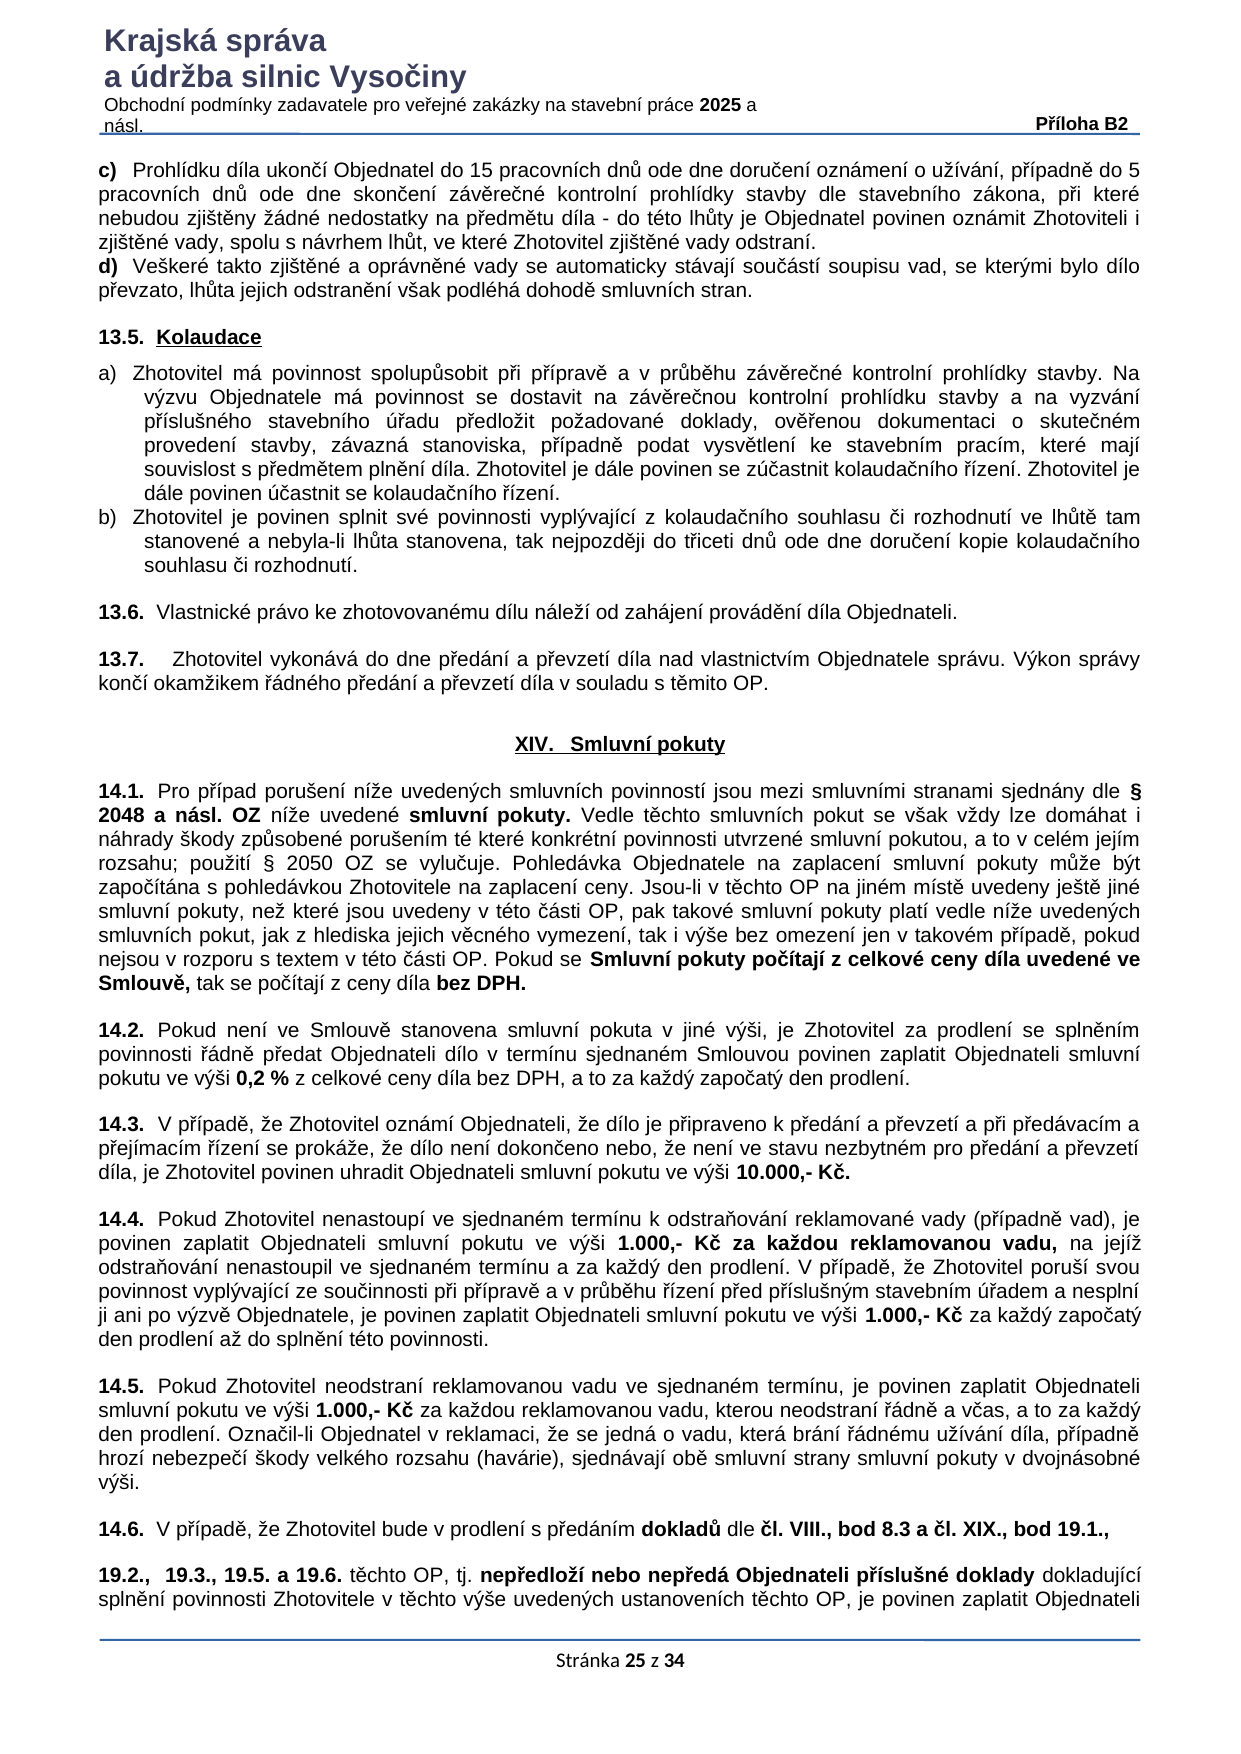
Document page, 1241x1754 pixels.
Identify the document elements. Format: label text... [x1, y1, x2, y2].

list Vlastnické právo ke zhotovovanému dílu náleží od zahájení provádění díla Objednateli. [98, 600, 1142, 624]
list Zhotovitel je povinen splnit své povinnosti vyplývající z kolaudačního souhlasu či rozhodnutí ve lhůtě tam stanovené a nebyla-li lhůta stanovena, tak nejpozději do třiceti dnů ode dne doručení kopie kolaudačního souhlasu či rozhodnutí. [98, 505, 1142, 577]
list Kolaudace [98, 325, 1142, 349]
list Veškeré takto zjištěné a oprávněné vady se automaticky stávají součástí soupisu vad, se kterými bylo dílo převzato, lhůta jejich odstranění však podléhá dohodě smluvních stran. [98, 254, 1142, 302]
list Zhotovitel má povinnost spolupůsobit při přípravě a v průběhu závěrečné kontrolní prohlídky stavby. Na výzvu Objednatele má povinnost se dostavit na závěrečnou kontrolní prohlídku stavby a na vyzvání příslušného stavebního úřadu předložit požadované doklady, ověřenou dokumentaci o skutečném provedení stavby, závazná stanoviska, případně podat vysvětlení ke stavebním pracím, které mají souvislost s předmětem plnění díla. Zhotovitel je dále povinen se zúčastnit kolaudačního řízení. Zhotovitel je dále povinen účastnit se kolaudačního řízení. [98, 361, 1142, 505]
list V případě, že Zhotovitel bude v prodlení s předáním dokladů dle čl. VIII., bod 8.3 a čl. XIX., bod 19.1., [98, 1516, 1142, 1540]
list Smluvní pokuty [98, 732, 1142, 756]
list Pokud Zhotovitel nenastoupí ve sjednaném termínu k odstraňování reklamované vady (případně vad), je povinen zaplatit Objednateli smluvní pokutu ve výši 1.000,- Kč za každou reklamovanou vadu, na jejíž odstraňování nenastoupil ve sjednaném termínu a za každý den prodlení. V případě, že Zhotovitel poruší svou povinnost vyplývající ze součinnosti při přípravě a v průběhu řízení před příslušným stavebním úřadem a nesplní ji ani po výzvě Objednatele, je povinen zaplatit Objednateli smluvní pokutu ve výši 1.000,- Kč za každý započatý den prodlení až do splnění této povinnosti. [98, 1207, 1142, 1351]
list Prohlídku díla ukončí Objednatel do 15 pracovních dnů ode dne doručení oznámení o užívání, případně do 5 pracovních dnů ode dne skončení závěrečné kontrolní prohlídky stavby dle stavebního zákona, při které nebudou zjištěny žádné nedostatky na předmětu díla - do této lhůty je Objednatel povinen oznámit Zhotoviteli i zjištěné vady, spolu s návrhem lhůt, ve které Zhotovitel zjištěné vady odstraní. [98, 158, 1142, 254]
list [98, 1563, 1142, 1611]
list V případě, že Zhotovitel oznámí Objednateli, že dílo je připraveno k předání a převzetí a při předávacím a přejímacím řízení se prokáže, že dílo není dokončeno nebo, že není ve stavu nezbytném pro předání a převzetí díla, je Zhotovitel povinen uhradit Objednateli smluvní pokutu ve výši 10.000,- Kč. [98, 1112, 1142, 1184]
list Pokud Zhotovitel neodstraní reklamovanou vadu ve sjednaném termínu, je povinen zaplatit Objednateli smluvní pokutu ve výši 1.000,- Kč za každou reklamovanou vadu, kterou neodstraní řádně a včas, a to za každý den prodlení. Označil-li Objednatel v reklamaci, že se jedná o vadu, která brání řádnému užívání díla, případně hrozí nebezpečí škody velkého rozsahu (havárie), sjednávají obě smluvní strany smluvní pokuty v dvojnásobné výši. [98, 1374, 1142, 1493]
list Zhotovitel vykonává do dne předání a převzetí díla nad vlastnictvím Objednatele správu. Výkon správy končí okamžikem řádného předání a převzetí díla v souladu s těmito OP. [98, 647, 1142, 694]
list Pokud není ve Smlouvě stanovena smluvní pokuta v jiné výši, je Zhotovitel za prodlení se splněním povinnosti řádně předat Objednateli dílo v termínu sjednaném Smlouvou povinen zaplatit Objednateli smluvní pokutu ve výši 0,2 % z celkové ceny díla bez DPH, a to za každý započatý den prodlení. [98, 1017, 1142, 1089]
list Pro případ porušení níže uvedených smluvních povinností jsou mezi smluvními stranami sjednány dle § 2048 a násl. OZ níže uvedené smluvní pokuty. Vedle těchto smluvních pokut se však vždy lze domáhat i náhrady škody způsobené porušením té které konkrétní povinnosti utvrzené smluvní pokutou, a to v celém jejím rozsahu; použití § 2050 OZ se vylučuje. Pohledávka Objednatele na zaplacení smluvní pokuty může být započítána s pohledávkou Zhotovitele na zaplacení ceny. Jsou-li v těchto OP na jiném místě uvedeny ještě jiné smluvní pokuty, než které jsou uvedeny v této části OP, pak takové smluvní pokuty platí vedle níže uvedených smluvních pokut, jak z hlediska jejich věcného vymezení, tak i výše bez omezení jen v takovém případě, pokud nejsou v rozporu s textem v této části OP. Pokud se Smluvní pokuty počítají z celkové ceny díla uvedené ve Smlouvě, tak se počítají z ceny díla bez DPH. [98, 779, 1142, 994]
